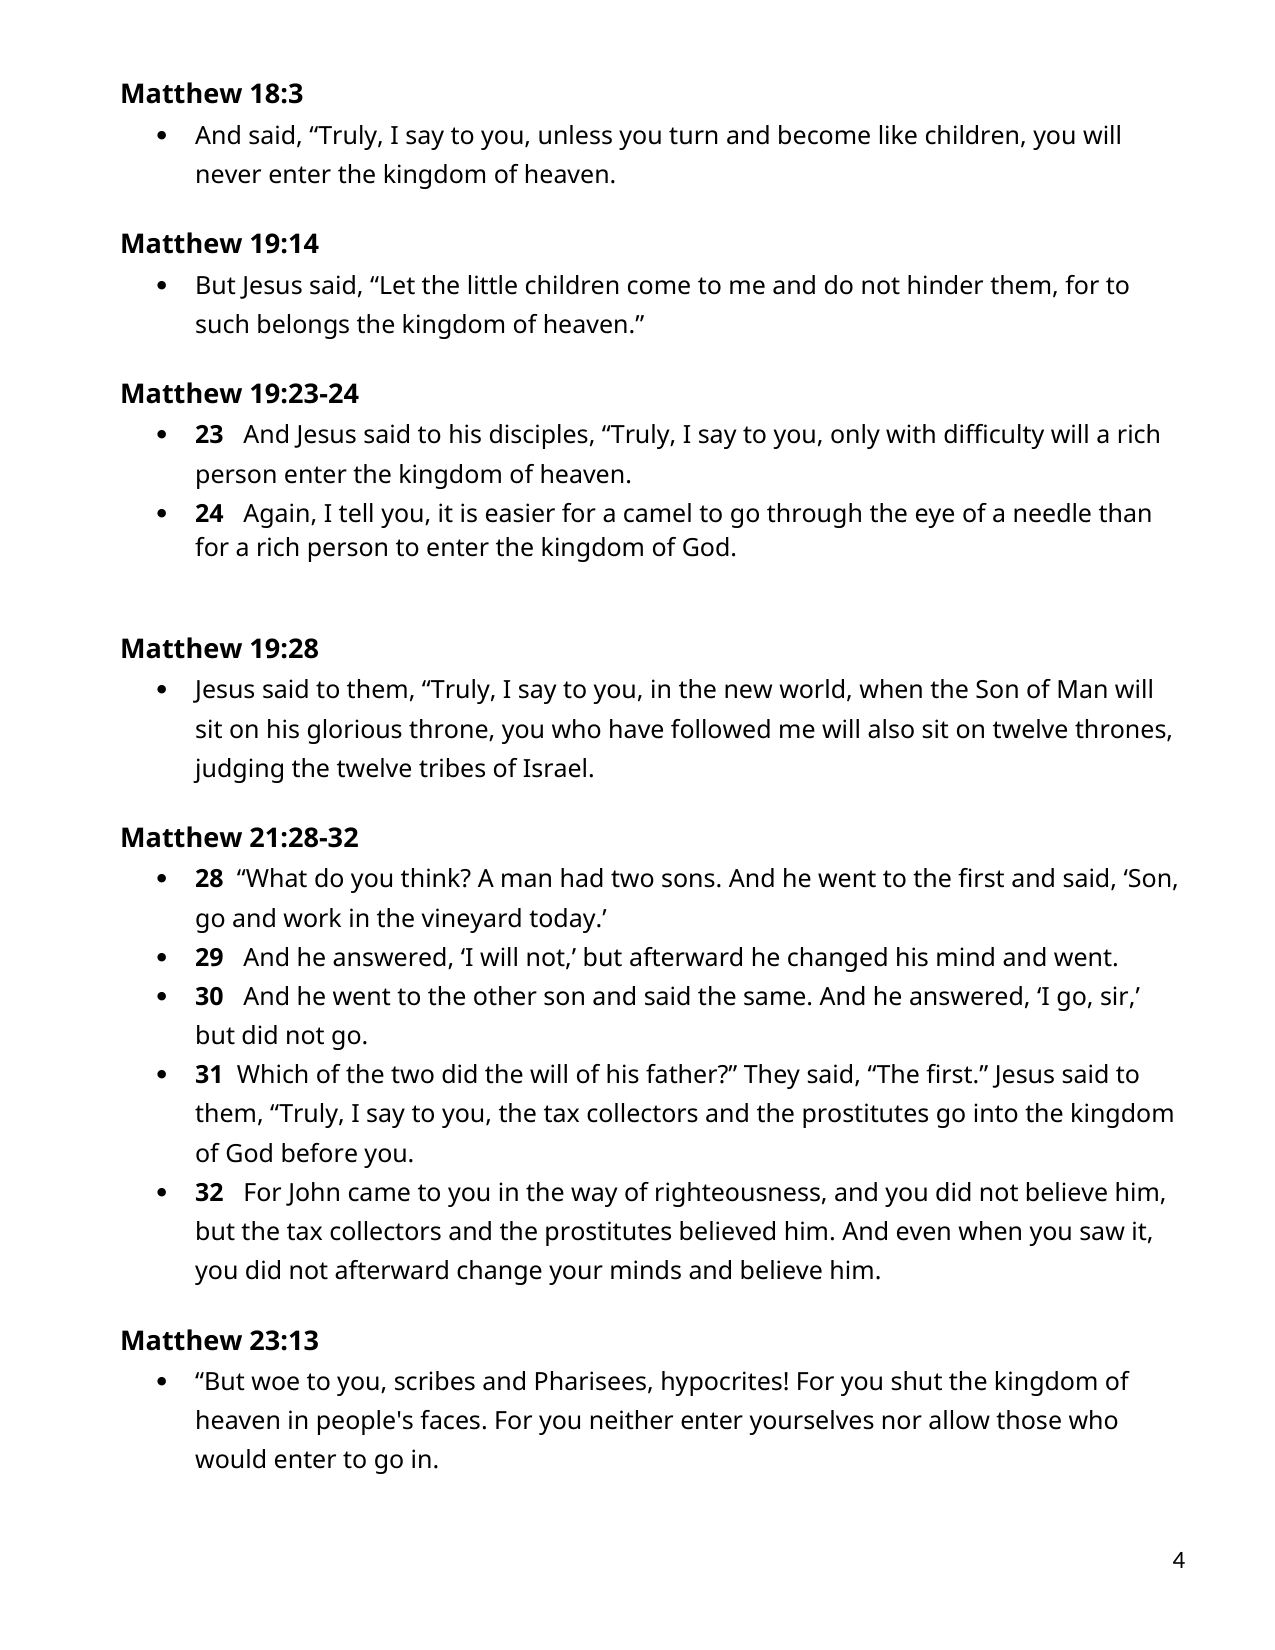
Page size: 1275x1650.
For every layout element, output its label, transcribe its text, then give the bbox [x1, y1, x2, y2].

list 28 “What do you think? A man had two sons. And he went to the first and said, ‘Son, go and work in the vineyard today.’ [157, 861, 1185, 934]
list But Jesus said, “Let the little children come to me and do not hinder them, for to such belongs the kingdom of heaven.” [157, 267, 1185, 341]
list 32 For John came to you in the way of righteousness, and you did not believe him, but the tax collectors and the prostitutes believed him. And even when you saw it, you did not afterward change your minds and believe him. [157, 1174, 1185, 1287]
text Matthew 21:28-32 [120, 819, 1185, 856]
text Matthew 19:28 [120, 630, 1185, 667]
list “But woe to you, scribes and Pharisees, hypocrites! For you shut the kingdom of heaven in people's faces. For you neither enter yourselves nor allow those who would enter to go in. [157, 1363, 1185, 1476]
list 24 Again, I tell you, it is easier for a camel to go through the eye of a needle than for a rich person to enter the kingdom of God. [157, 496, 1185, 564]
text Matthew 23:13 [120, 1321, 1185, 1358]
text Matthew 19:23-24 [120, 375, 1185, 412]
list Jesus said to them, “Truly, I say to you, in the new world, when the Son of Man will sit on his glorious throne, you who have followed me will also sit on twelve thrones, judging the twelve tribes of Israel. [157, 672, 1185, 784]
text Matthew 18:3 [120, 75, 1185, 112]
list 29 And he answered, ‘I will not,’ but afterward he changed his mind and went. [157, 939, 1185, 973]
list 23 And Jesus said to his disciples, “Truly, I say to you, only with difficulty will a rich person enter the kingdom of heaven. [157, 417, 1185, 490]
list 31 Which of the two did the will of his father?” They said, “The first.” Jesus said to them, “Truly, I say to you, the tax collectors and the prostitutes go into the kingdom of God before you. [157, 1057, 1185, 1169]
list And said, “Truly, I say to you, unless you turn and become like children, you will never enter the kingdom of heaven. [157, 117, 1185, 191]
text Matthew 19:14 [120, 225, 1185, 262]
list 30 And he went to the other son and said the same. And he answered, ‘I go, sir,’ but did not go. [157, 979, 1185, 1052]
